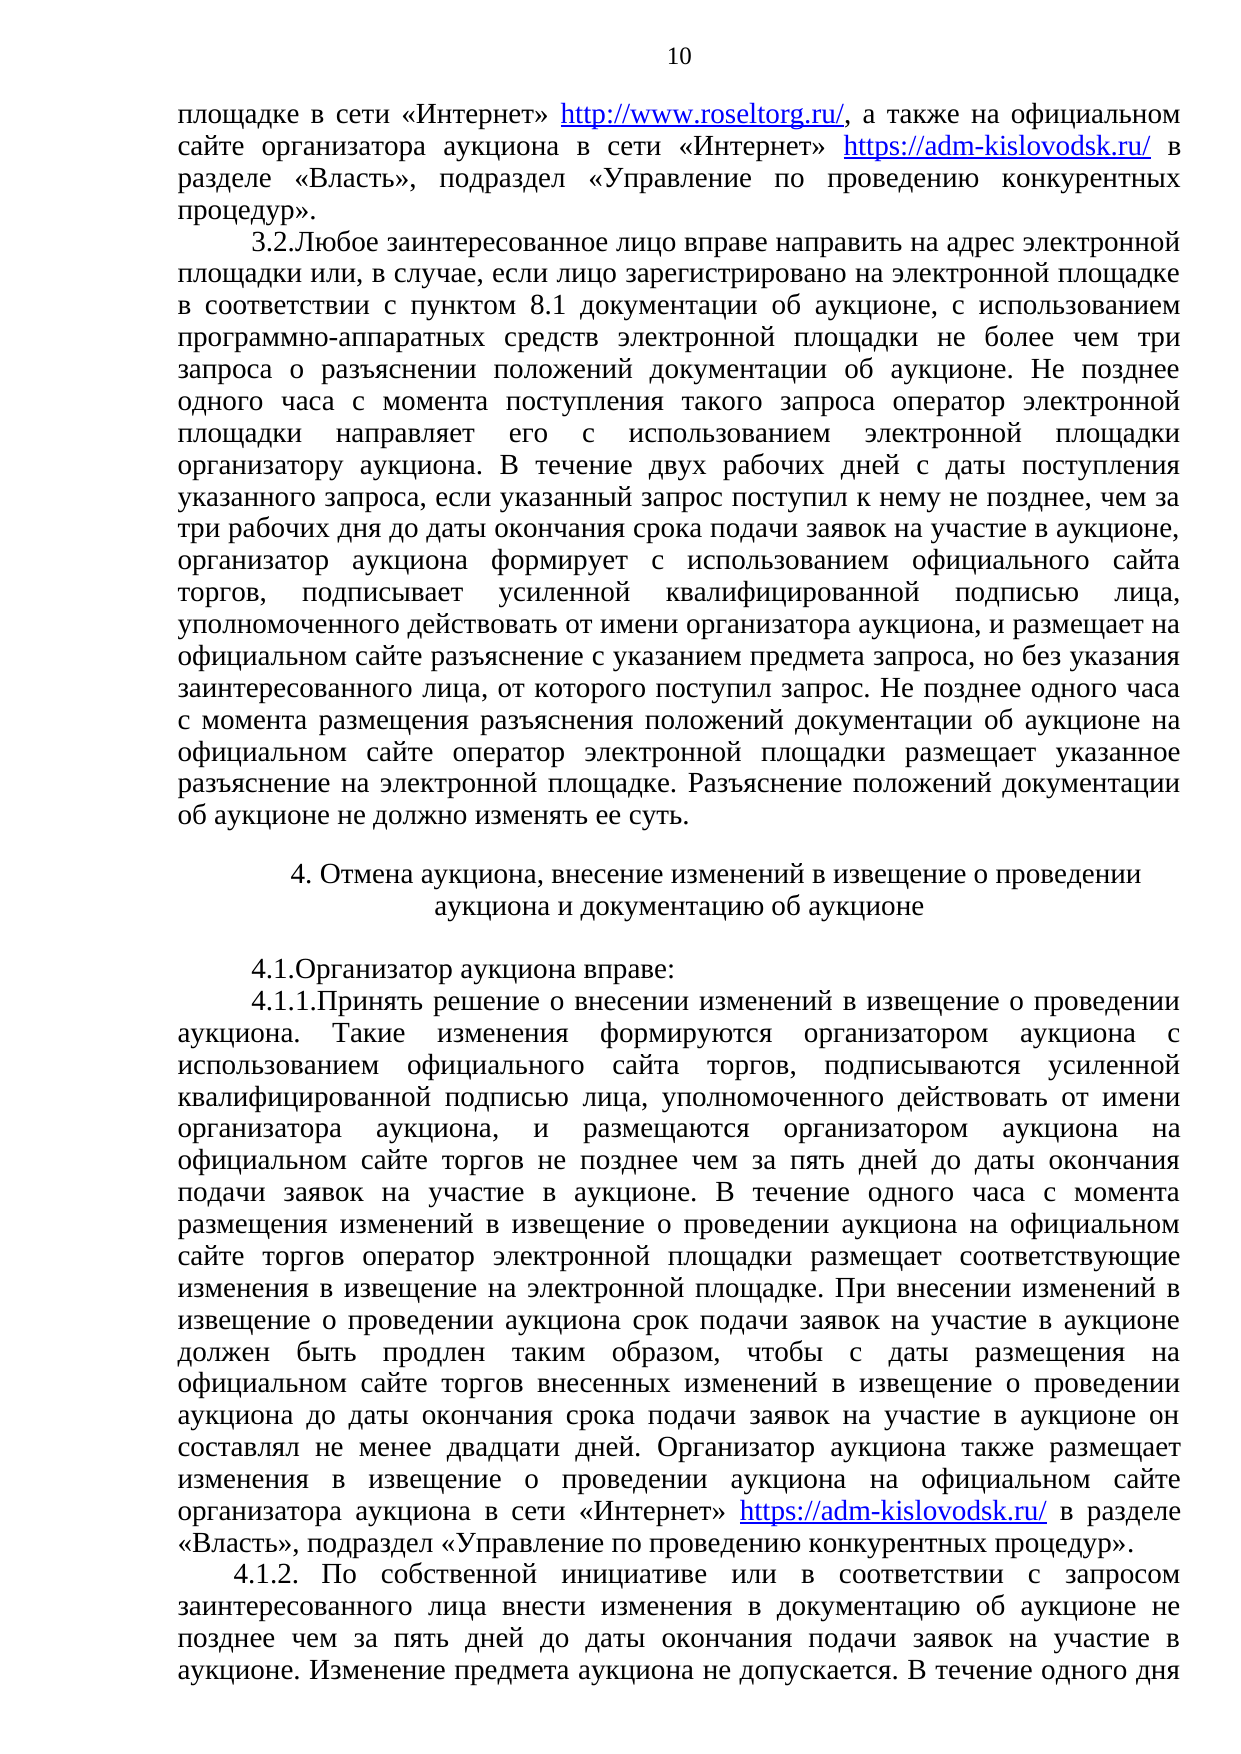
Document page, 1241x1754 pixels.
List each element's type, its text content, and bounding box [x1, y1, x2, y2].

text 4.1.1.Принять решение о внесении изменений в извещение о проведении аукциона. Такие изменения формируются организатором аукциона с использованием официального сайта торгов, подписываются усиленной квалифицированной подписью лица, уполномоченного действовать от имени организатора аукциона, и размещаются организатором аукциона на официальном сайте торгов не позднее чем за пять дней до даты окончания подачи заявок на участие в аукционе. В течение одного часа с момента размещения изменений в извещение о проведении аукциона на официальном сайте торгов оператор электронной площадки размещает соответствующие изменения в извещение на электронной площадке. При внесении изменений в извещение о проведении аукциона срок подачи заявок на участие в аукционе должен быть продлен таким образом, чтобы с даты размещения на официальном сайте торгов внесенных изменений в извещение о проведении аукциона до даты окончания срока подачи заявок на участие в аукционе он составлял не менее двадцати дней. Организатор аукциона также размещает изменения в извещение о проведении аукциона на официальном сайте организатора аукциона в сети «Интернет» https://adm-kislovodsk.ru/ в разделе «Власть», подраздел «Управление по проведению конкурентных процедур». [177, 985, 1181, 1558]
text 4. Отмена аукциона, внесение изменений в извещение о проведении аукциона и документацию об аукционе [177, 858, 1181, 921]
text 4.1.Организатор аукциона вправе: [177, 953, 1181, 985]
text 3.2.Любое заинтересованное лицо вправе направить на адрес электронной площадки или, в случае, если лицо зарегистрировано на электронной площадке в соответствии с пунктом 8.1 документации об аукционе, с использованием программно-аппаратных средств электронной площадки не более чем три запроса о разъяснении положений документации об аукционе. Не позднее одного часа с момента поступления такого запроса оператор электронной площадки направляет его с использованием электронной площадки организатору аукциона. В течение двух рабочих дней с даты поступления указанного запроса, если указанный запрос поступил к нему не позднее, чем за три рабочих дня до даты окончания срока подачи заявок на участие в аукционе, организатор аукциона формирует с использованием официального сайта торгов, подписывает усиленной квалифицированной подписью лица, уполномоченного действовать от имени организатора аукциона, и размещает на официальном сайте разъяснение с указанием предмета запроса, но без указания заинтересованного лица, от которого поступил запрос. Не позднее одного часа с момента размещения разъяснения положений документации об аукционе на официальном сайте оператор электронной площадки размещает указанное разъяснение на электронной площадке. Разъяснение положений документации об аукционе не должно изменять ее суть. [177, 226, 1181, 831]
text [177, 1558, 1181, 1686]
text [177, 98, 1181, 226]
